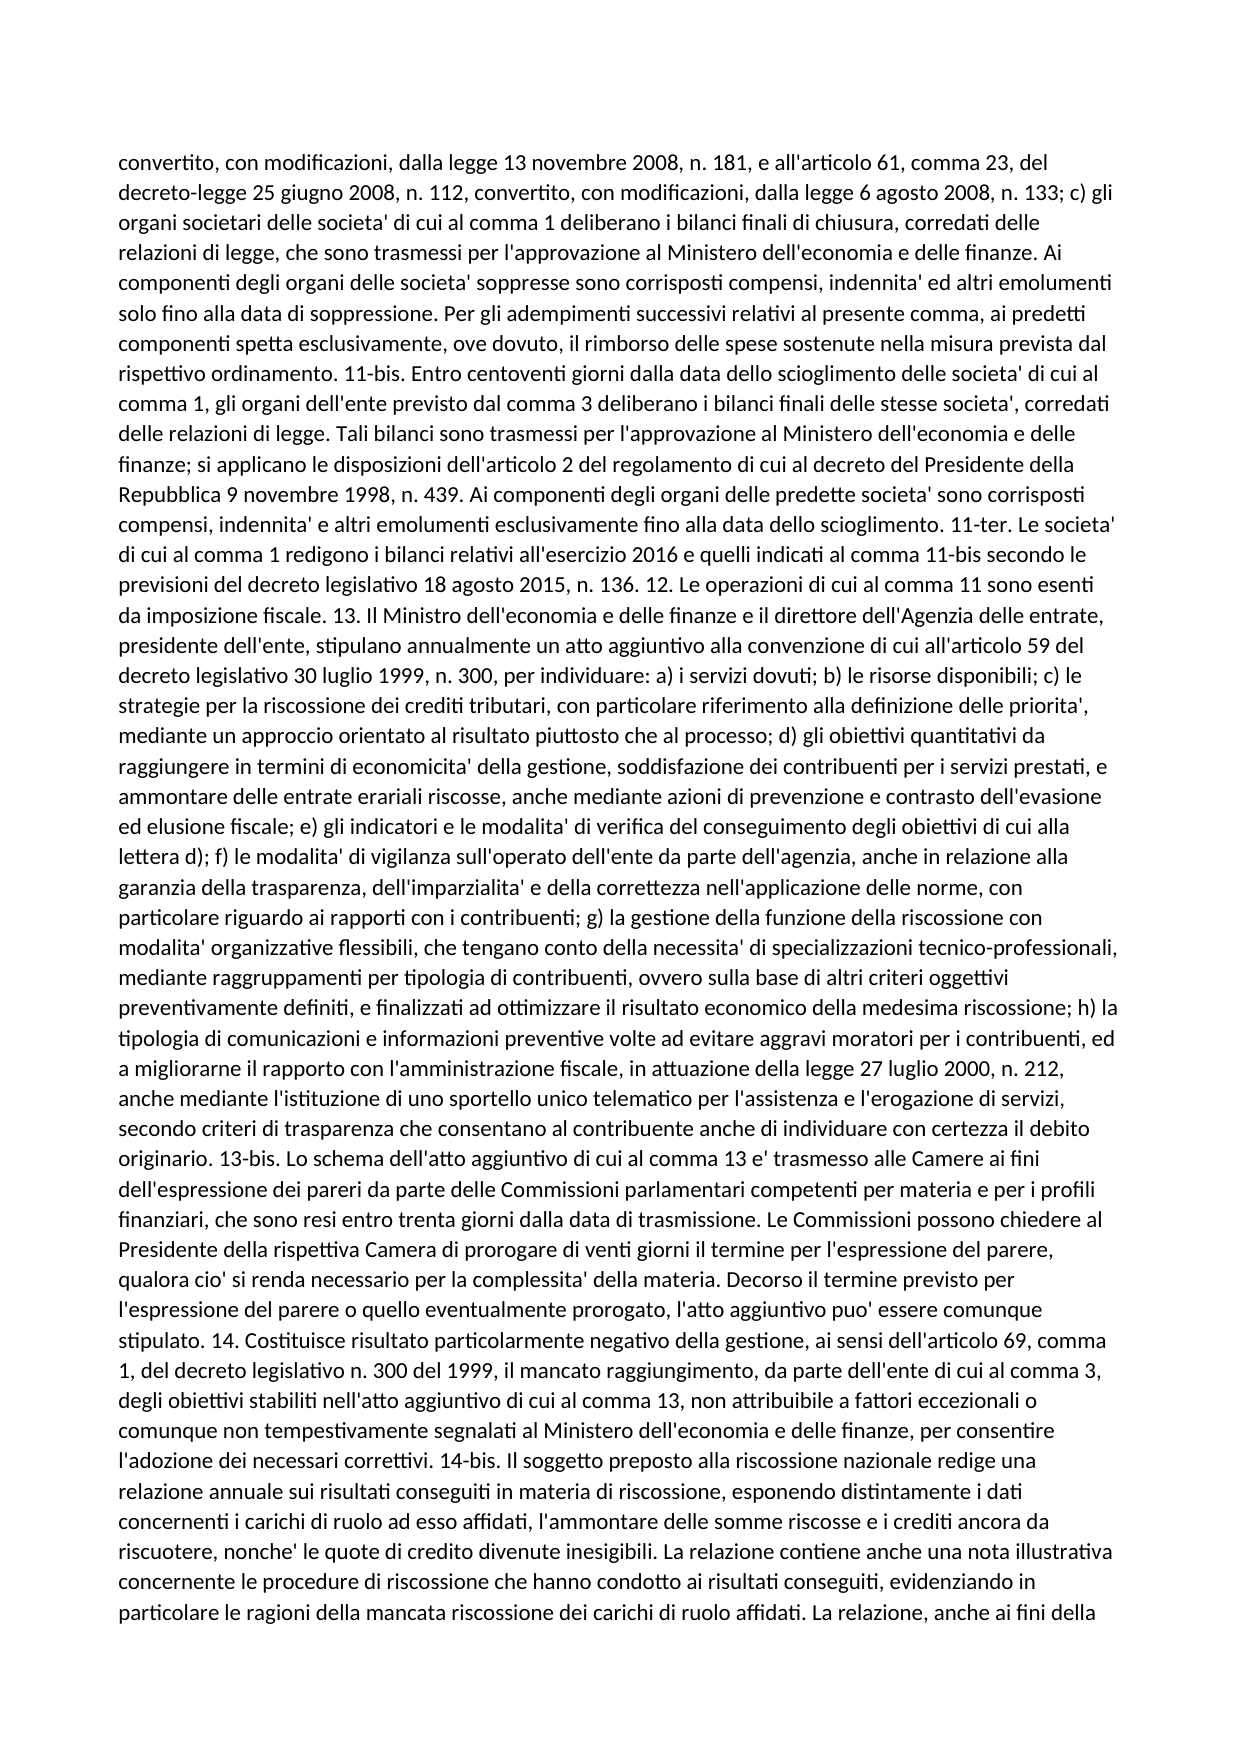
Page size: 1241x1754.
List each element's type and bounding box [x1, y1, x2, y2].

text [118, 148, 1122, 1626]
